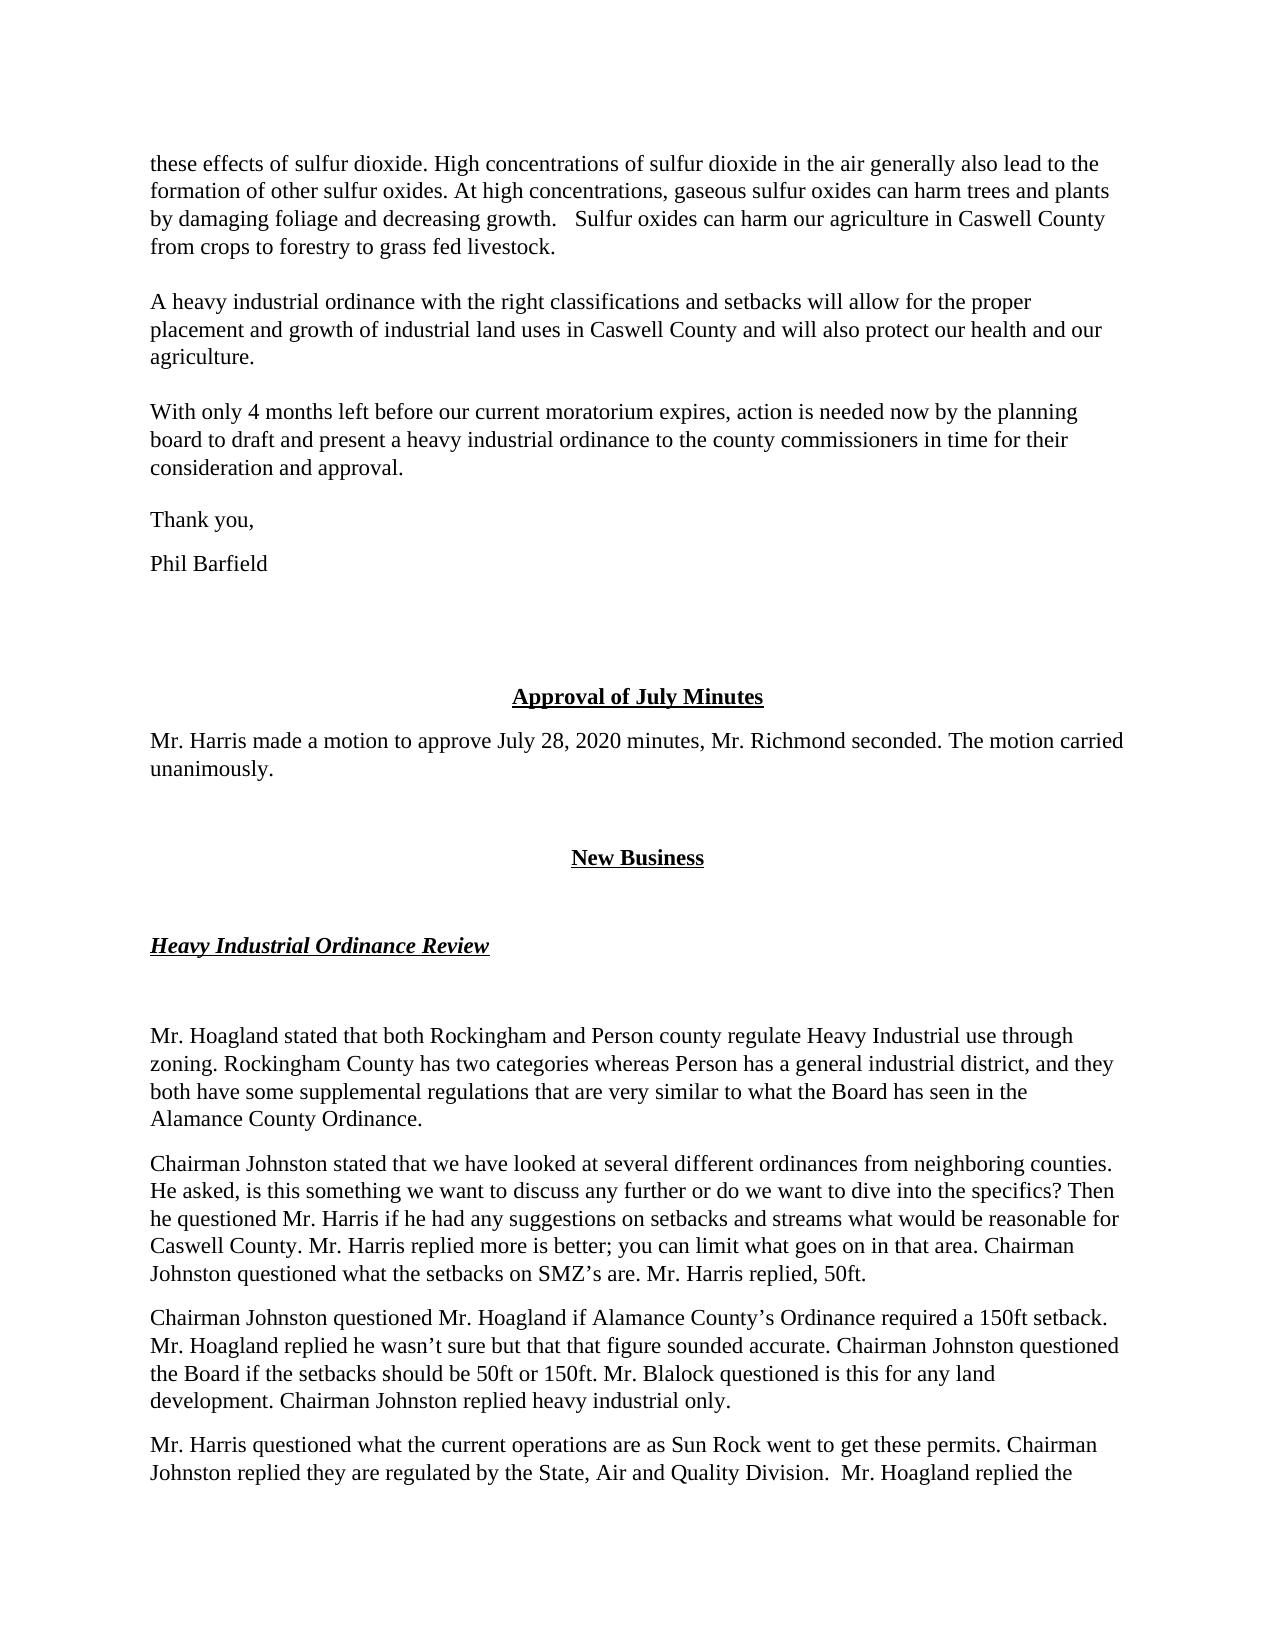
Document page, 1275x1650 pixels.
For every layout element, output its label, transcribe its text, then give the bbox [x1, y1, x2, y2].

text Mr. Hoagland stated that both Rockingham and Person county regulate Heavy Industrial use through zoning. Rockingham County has two categories whereas Person has a general industrial district, and they both have some supplemental regulations that are very similar to what the Board has seen in the Alamance County Ordinance. [150, 1023, 1125, 1132]
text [150, 1431, 1125, 1485]
text Chairman Johnston questioned Mr. Hoagland if Alamance County’s Ordinance required a 150ft setback. Mr. Hoagland replied he wasn’t sure but that that figure sounded accurate. Chairman Johnston questioned the Board if the setbacks should be 50ft or 150ft. Mr. Blalock questioned is this for any land development. Chairman Johnston replied heavy industrial only. [150, 1304, 1125, 1413]
text Phil Barfield [150, 551, 1125, 577]
text Chairman Johnston stated that we have looked at several different ordinances from neighboring counties. He asked, is this something we want to discuss any further or do we want to dive into the specifics? Then he questioned Mr. Harris if he had any suggestions on setbacks and streams what would be reasonable for Caswell County. Mr. Harris replied more is better; you can limit what goes on in that area. Chairman Johnston questioned what the setbacks on SMZ’s are. Mr. Harris replied, 50ft. [150, 1150, 1125, 1286]
text Mr. Harris made a motion to approve July 28, 2020 minutes, Mr. Richmond seconded. The motion carried unanimously. [150, 728, 1125, 782]
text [150, 150, 1125, 480]
text Approval of July Minutes [150, 683, 1125, 710]
text Thank you, [150, 506, 1125, 533]
text Heavy Industrial Ordinance Review [150, 932, 1125, 959]
text New Business [150, 844, 1125, 870]
